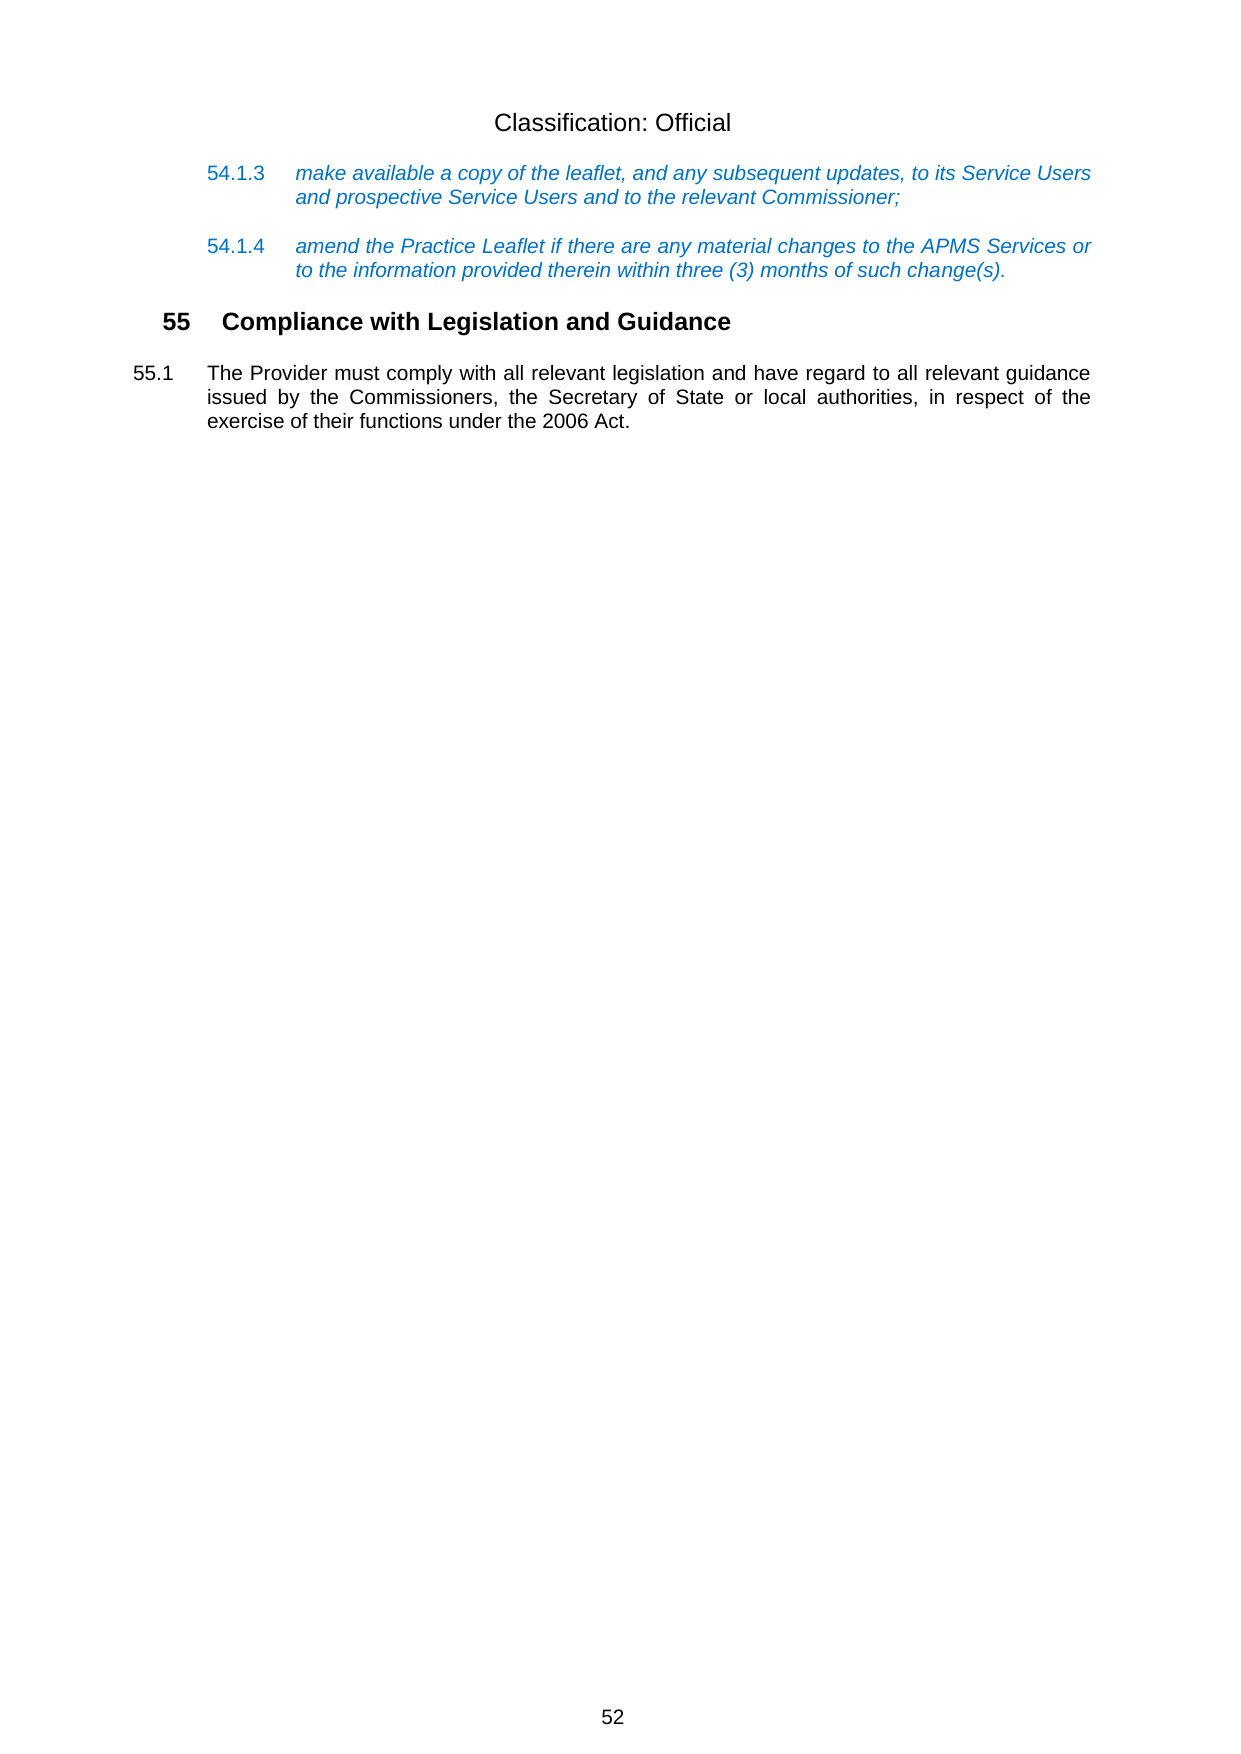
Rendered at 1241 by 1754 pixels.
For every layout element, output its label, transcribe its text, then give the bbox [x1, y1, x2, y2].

text The Provider must comply with all relevant legislation and have regard to all relevant guidance issued by the Commissioners, the Secretary of State or local authorities, in respect of the exercise of their functions under the 2006 Act. [133, 361, 1092, 433]
subtitle Compliance with Legislation and Guidance [162, 307, 1092, 336]
text amend the Practice Leaflet if there are any material changes to the APMS Services or to the information provided therein within three (3) months of such change(s). [207, 234, 1092, 282]
text make available a copy of the leaflet, and any subsequent updates, to its Service Users and prospective Service Users and to the relevant Commissioner; [207, 161, 1092, 209]
